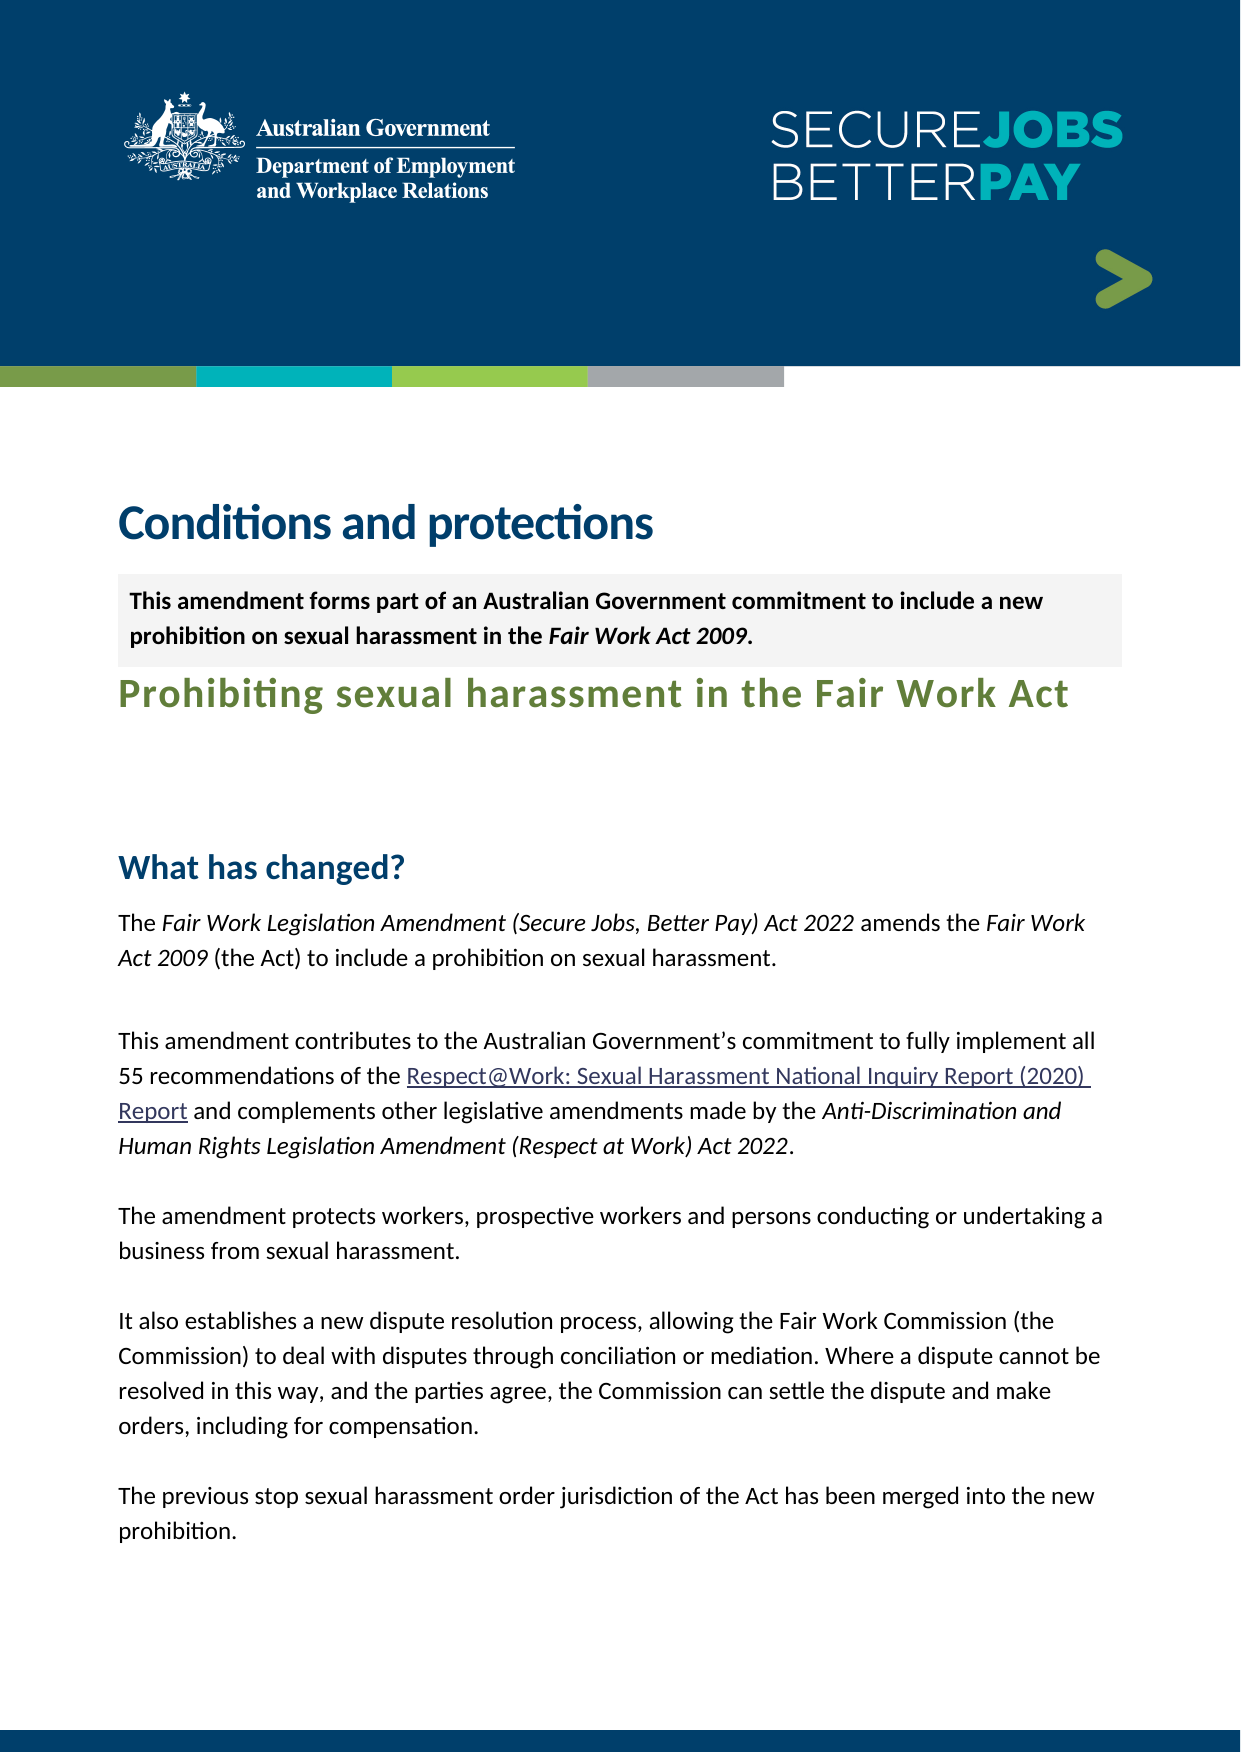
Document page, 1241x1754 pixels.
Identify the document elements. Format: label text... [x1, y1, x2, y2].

picture [0, 0, 1241, 387]
table_header This amendment forms part of an Australian Government commitment to include a new prohibition on sexual harassment in the Fair Work Act 2009. [118, 574, 1122, 667]
title Conditions and protections [118, 491, 1122, 552]
text The previous stop sexual harassment order jurisdiction of the Act has been merged into the new prohibition. [118, 1480, 1122, 1545]
subtitle What has changed? [118, 845, 1122, 888]
text The amendment protects workers, prospective workers and persons conducting or undertaking a business from sexual harassment. [118, 1200, 1122, 1265]
subtitle Prohibiting sexual harassment in the Fair Work Act [118, 667, 1122, 718]
text The Fair Work Legislation Amendment (Secure Jobs, Better Pay) Act 2022 amends the Fair Work Act 2009 (the Act) to include a prohibition on sexual harassment. [118, 907, 1122, 973]
picture [0, 1730, 1241, 1752]
text It also establishes a new dispute resolution process, allowing the Fair Work Commission (the Commission) to deal with disputes through conciliation or mediation. Where a dispute cannot be resolved in this way, and the parties agree, the Commission can settle the dispute and make orders, including for compensation. [118, 1305, 1122, 1440]
text This amendment contributes to the Australian Government’s commitment to fully implement all 55 recommendations of the Respect@Work: Sexual Harassment National Inquiry Report (2020) Report and complements other legislative amendments made by the Anti-Discrimination and Human Rights Legislation Amendment (Respect at Work) Act 2022. [118, 1025, 1122, 1160]
